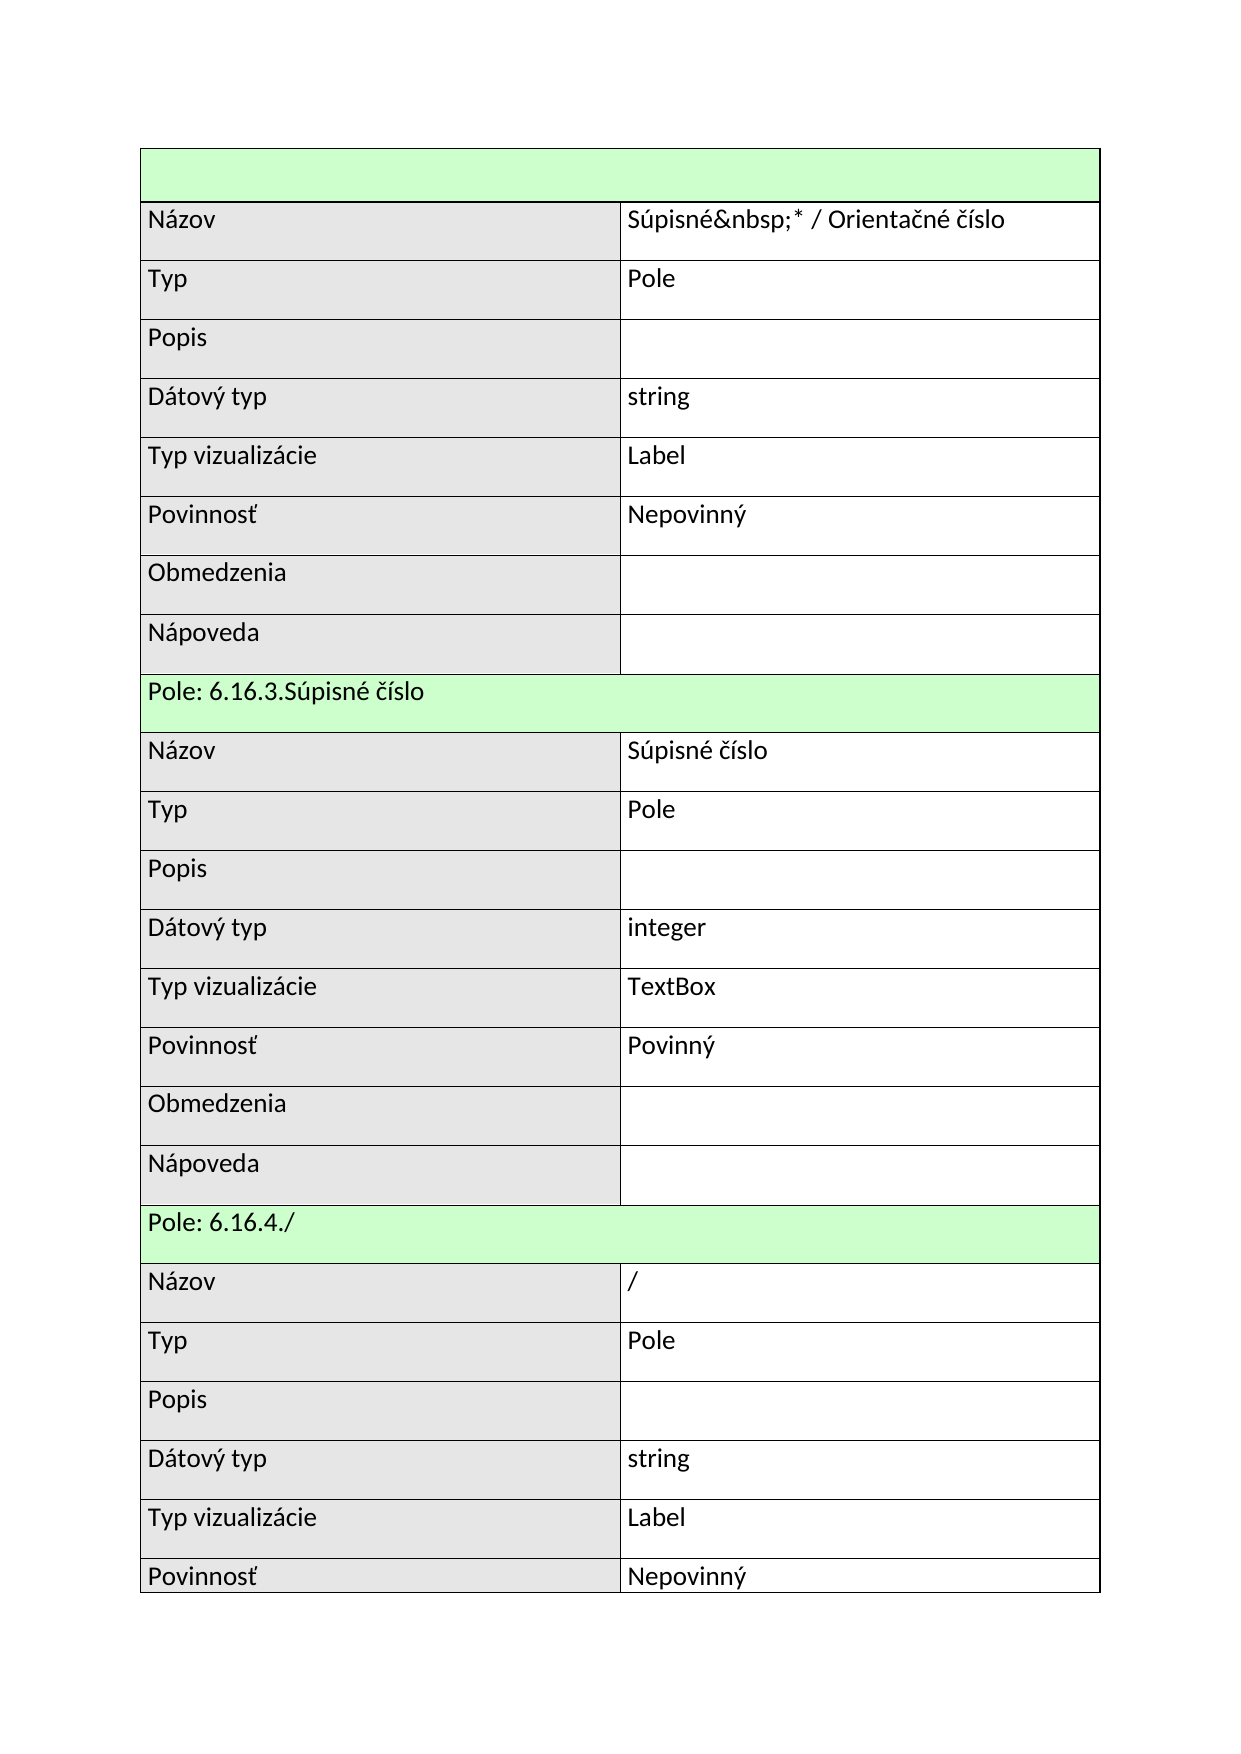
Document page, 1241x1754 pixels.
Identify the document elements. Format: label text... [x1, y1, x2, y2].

table_cell Povinnosť [141, 1559, 620, 1592]
table_cell TextBox [621, 969, 1099, 1027]
table_cell Pole [621, 1323, 1099, 1381]
table_cell [621, 615, 1099, 673]
table_cell [621, 1087, 1099, 1145]
table_cell integer [621, 910, 1099, 968]
table_cell Povinnosť [141, 1028, 620, 1086]
table_cell Typ vizualizácie [141, 1500, 620, 1558]
table_cell Názov [141, 1264, 620, 1322]
table_cell Nápoveda [141, 615, 620, 673]
table_cell [621, 851, 1099, 909]
table_cell string [621, 1441, 1099, 1499]
table_cell Pole: 6.16.4./ [141, 1206, 1099, 1263]
table_cell Nepovinný [621, 1559, 1099, 1592]
table_cell Pole [621, 792, 1099, 850]
table_cell [621, 1382, 1099, 1440]
table_cell Dátový typ [141, 910, 620, 968]
table_cell Súpisné číslo [621, 733, 1099, 791]
table_cell Typ [141, 792, 620, 850]
table_cell Pole [621, 261, 1099, 319]
table_cell Povinný [621, 1028, 1099, 1086]
table_cell Typ [141, 1323, 620, 1381]
table_cell [621, 320, 1099, 378]
table_cell Povinnosť [141, 497, 620, 554]
table_cell Názov [141, 203, 620, 260]
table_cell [141, 149, 1099, 201]
table_cell Typ [141, 261, 620, 319]
table_cell Dátový typ [141, 379, 620, 437]
table_cell Typ vizualizácie [141, 438, 620, 496]
table_cell [621, 556, 1099, 614]
table_cell Nepovinný [621, 497, 1099, 554]
table_cell Pole: 6.16.3.Súpisné číslo [141, 675, 1099, 732]
table_cell Obmedzenia [141, 1087, 620, 1145]
table_cell Nápoveda [141, 1146, 620, 1204]
table_cell Typ vizualizácie [141, 969, 620, 1027]
table_cell Popis [141, 320, 620, 378]
table_cell Label [621, 438, 1099, 496]
table_cell / [621, 1264, 1099, 1322]
table_cell [621, 1146, 1099, 1204]
table_cell Dátový typ [141, 1441, 620, 1499]
table_cell Popis [141, 1382, 620, 1440]
table_cell Label [621, 1500, 1099, 1558]
table_cell Popis [141, 851, 620, 909]
table_cell Súpisné&nbsp;* / Orientačné číslo [621, 203, 1099, 260]
table_cell Názov [141, 733, 620, 791]
table_cell string [621, 379, 1099, 437]
table_cell Obmedzenia [141, 556, 620, 614]
